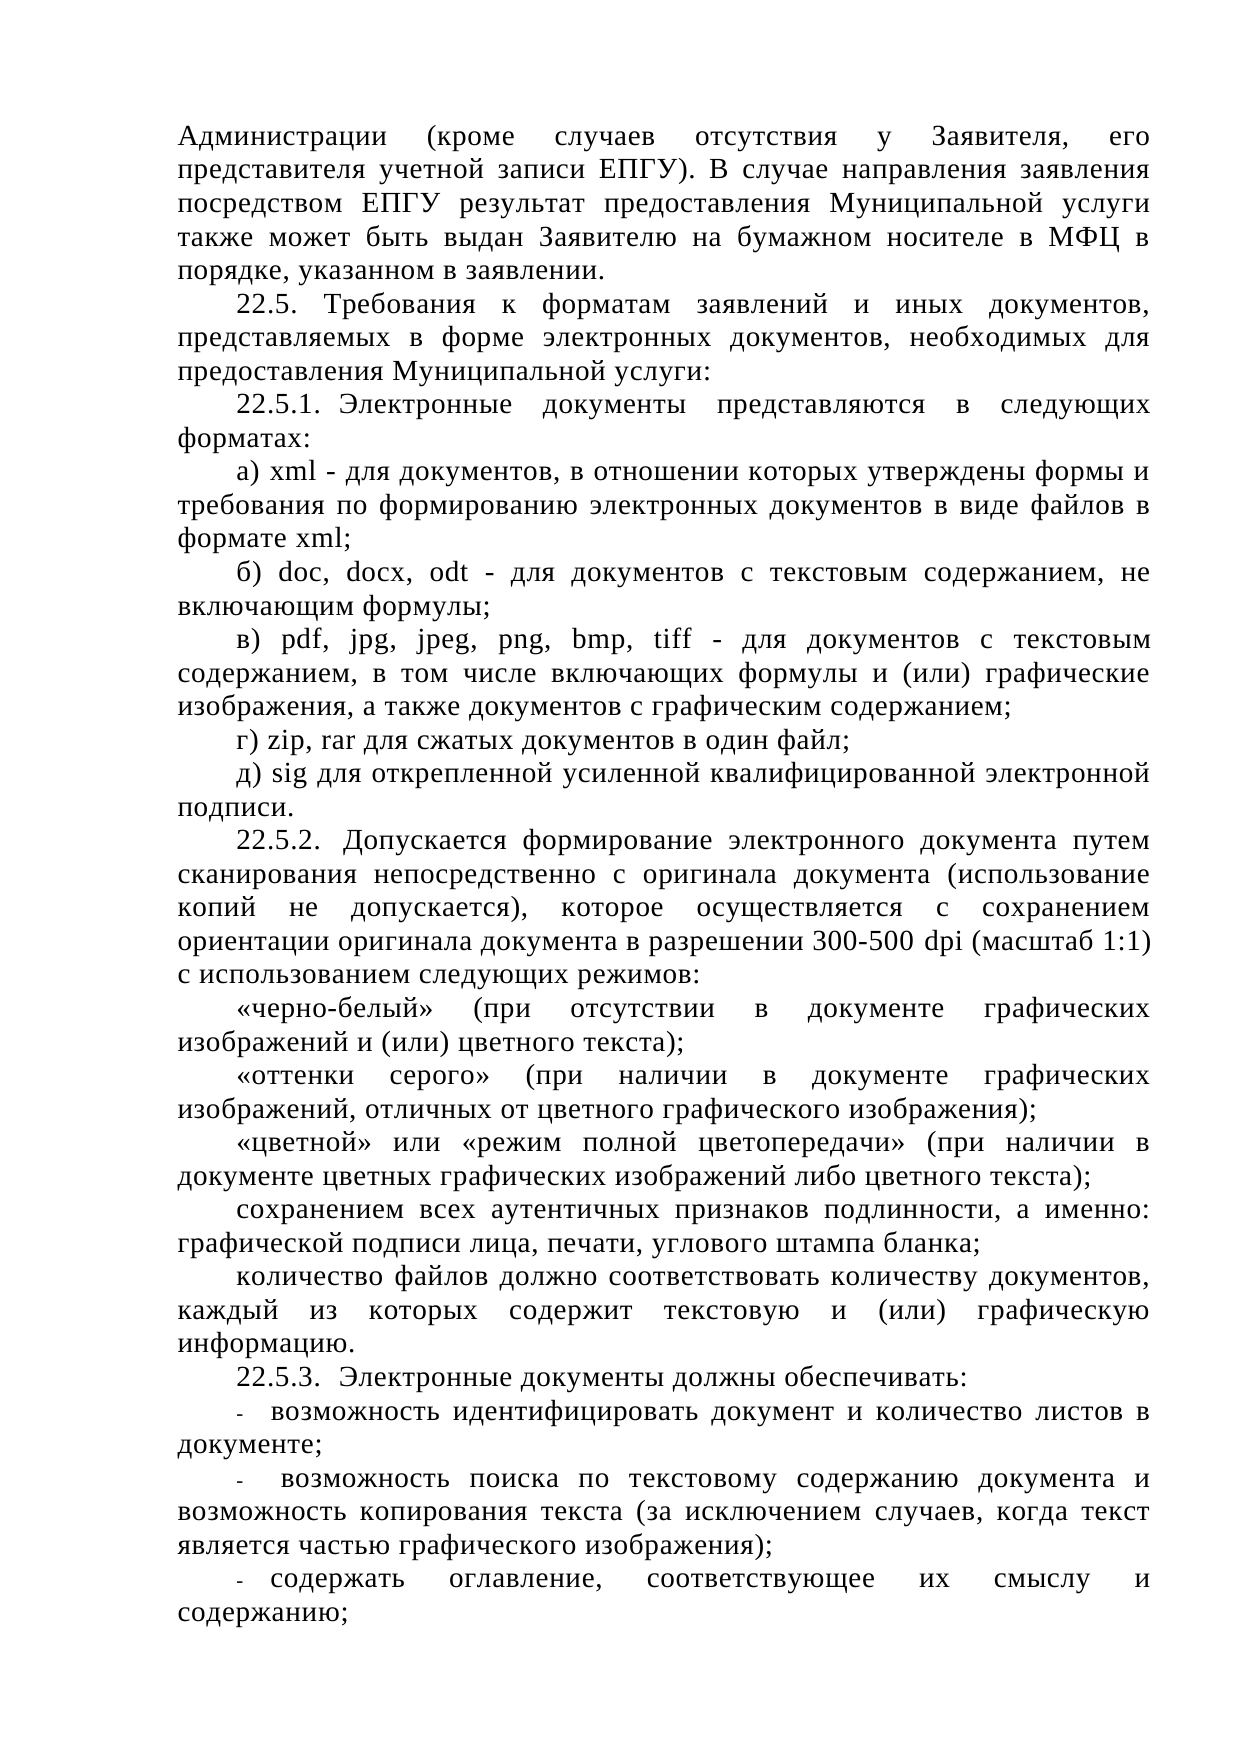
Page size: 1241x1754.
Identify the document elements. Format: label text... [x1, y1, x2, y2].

list Электронные документы должны обеспечивать: [177, 1359, 1152, 1393]
text в) pdf, jpg, jpeg, png, bmp, tiff - для документов с текстовым содержанием, в том числе включающих формулы и (или) графические изображения, а также документов с графическим содержанием; [177, 621, 1152, 722]
text б) doc, docx, odt - для документов с текстовым содержанием, не включающим формулы; [177, 554, 1152, 621]
text «черно-белый» (при отсутствии в документе графических изображений и (или) цветного текста); [177, 990, 1152, 1057]
text «оттенки серого» (при наличии в документе графических изображений, отличных от цветного графического изображения); [177, 1057, 1152, 1124]
text д) sig для открепленной усиленной квалифицированной электронной подписи. [177, 755, 1152, 822]
list содержать оглавление, соответствующее их смыслу и содержанию; [177, 1560, 1152, 1627]
text количество файлов должно соответствовать количеству документов, каждый из которых содержит текстовую и (или) графическую информацию. [177, 1258, 1152, 1359]
list возможность идентифицировать документ и количество листов в документе; [177, 1393, 1152, 1460]
text сохранением всех аутентичных признаков подлинности, а именно: графической подписи лица, печати, углового штампа бланка; [177, 1191, 1152, 1258]
text 22.5. Требования к форматам заявлений и иных документов, представляемых в форме электронных документов, необходимых для предоставления Муниципальной услуги: [177, 286, 1152, 386]
list возможность поиска по текстовому содержанию документа и возможность копирования текста (за исключением случаев, когда текст является частью графического изображения); [177, 1460, 1152, 1560]
text г) zip, rar для сжатых документов в один файл; [177, 722, 1152, 755]
list Допускается формирование электронного документа путем сканирования непосредственно с оригинала документа (использование копий не допускается), которое осуществляется с сохранением ориентации оригинала документа в разрешении 300-500 dpi (масштаб 1:1) с использованием следующих режимов: [177, 822, 1152, 990]
list Электронные документы представляются в следующих форматах: [177, 386, 1152, 453]
text а) xml - для документов, в отношении которых утверждены формы и требования по формированию электронных документов в виде файлов в формате xml; [177, 453, 1152, 554]
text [177, 118, 1152, 286]
text «цветной» или «режим полной цветопередачи» (при наличии в документе цветных графических изображений либо цветного текста); [177, 1124, 1152, 1191]
